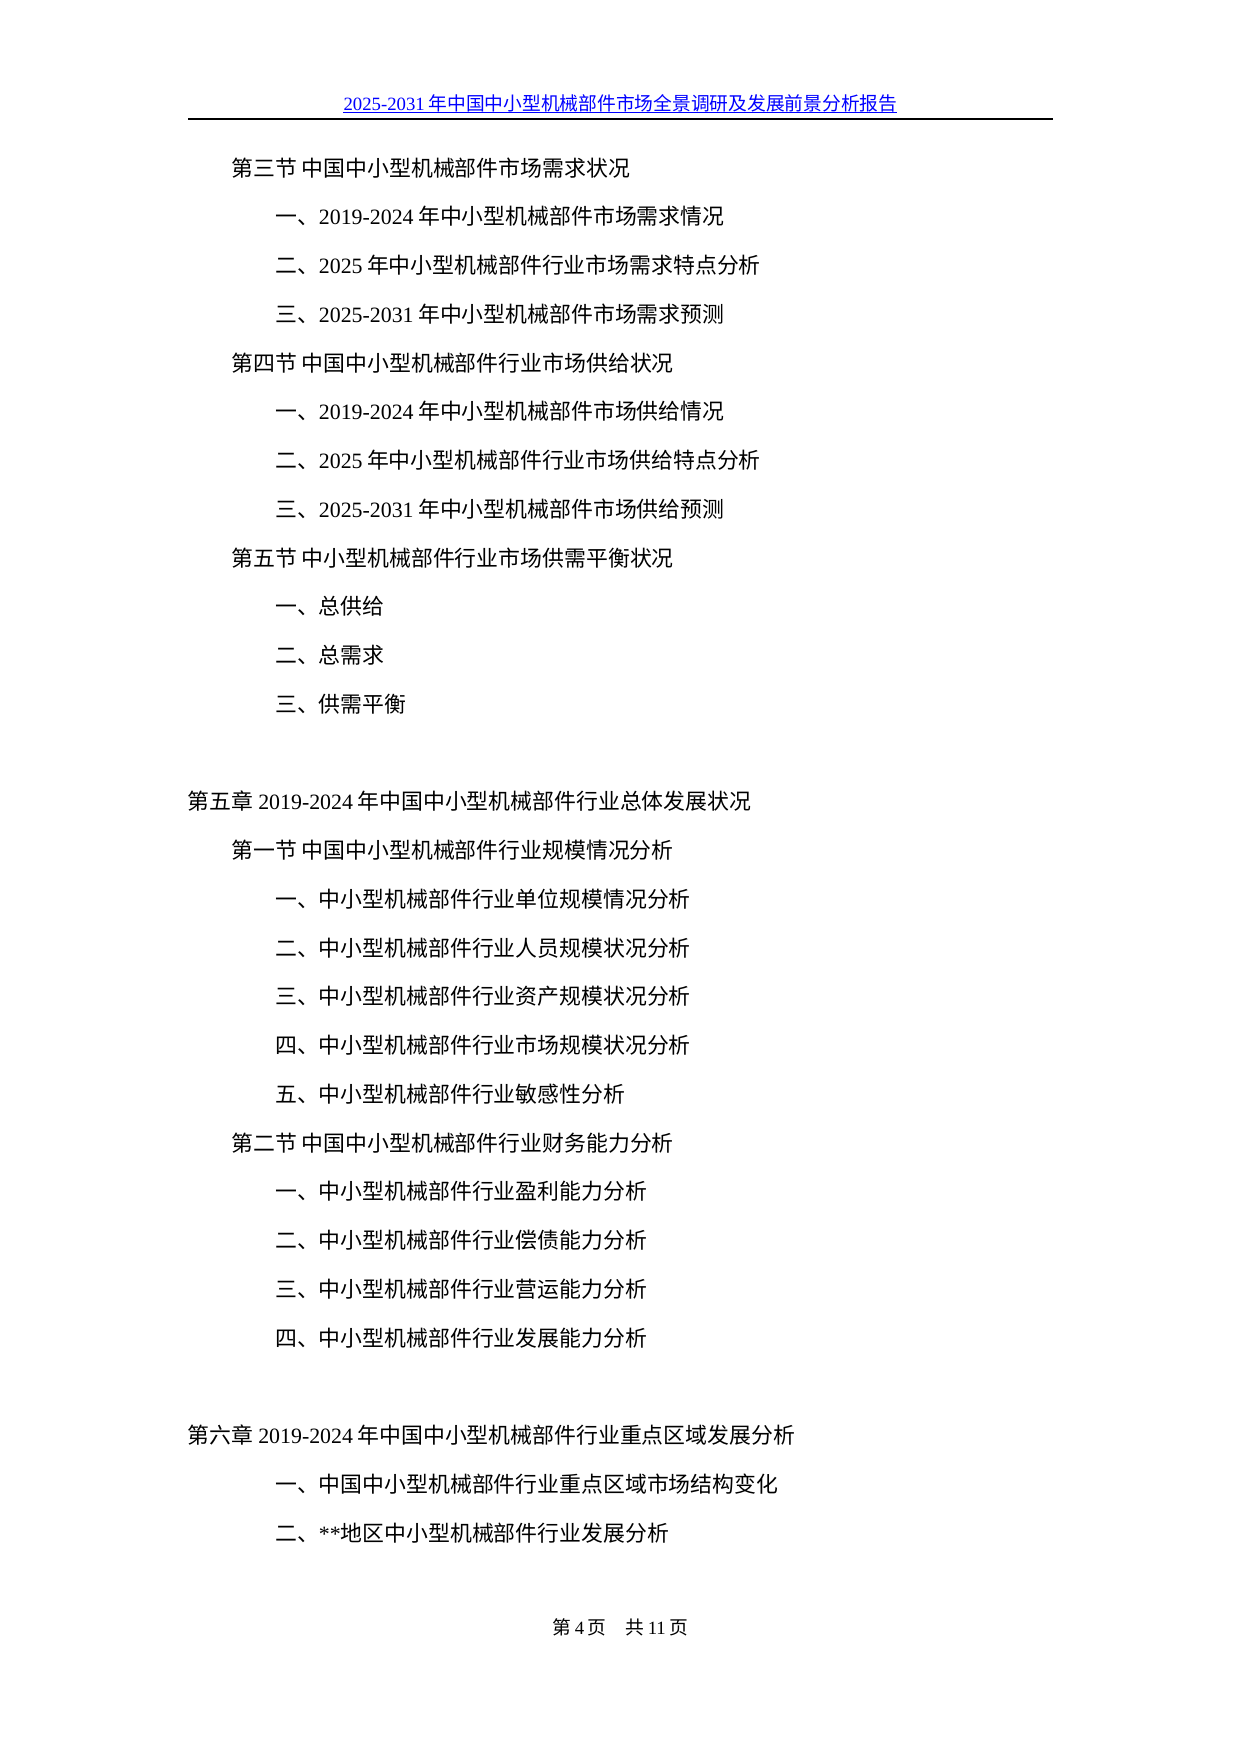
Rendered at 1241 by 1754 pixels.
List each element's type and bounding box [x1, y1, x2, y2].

text [187, 150, 1053, 1548]
